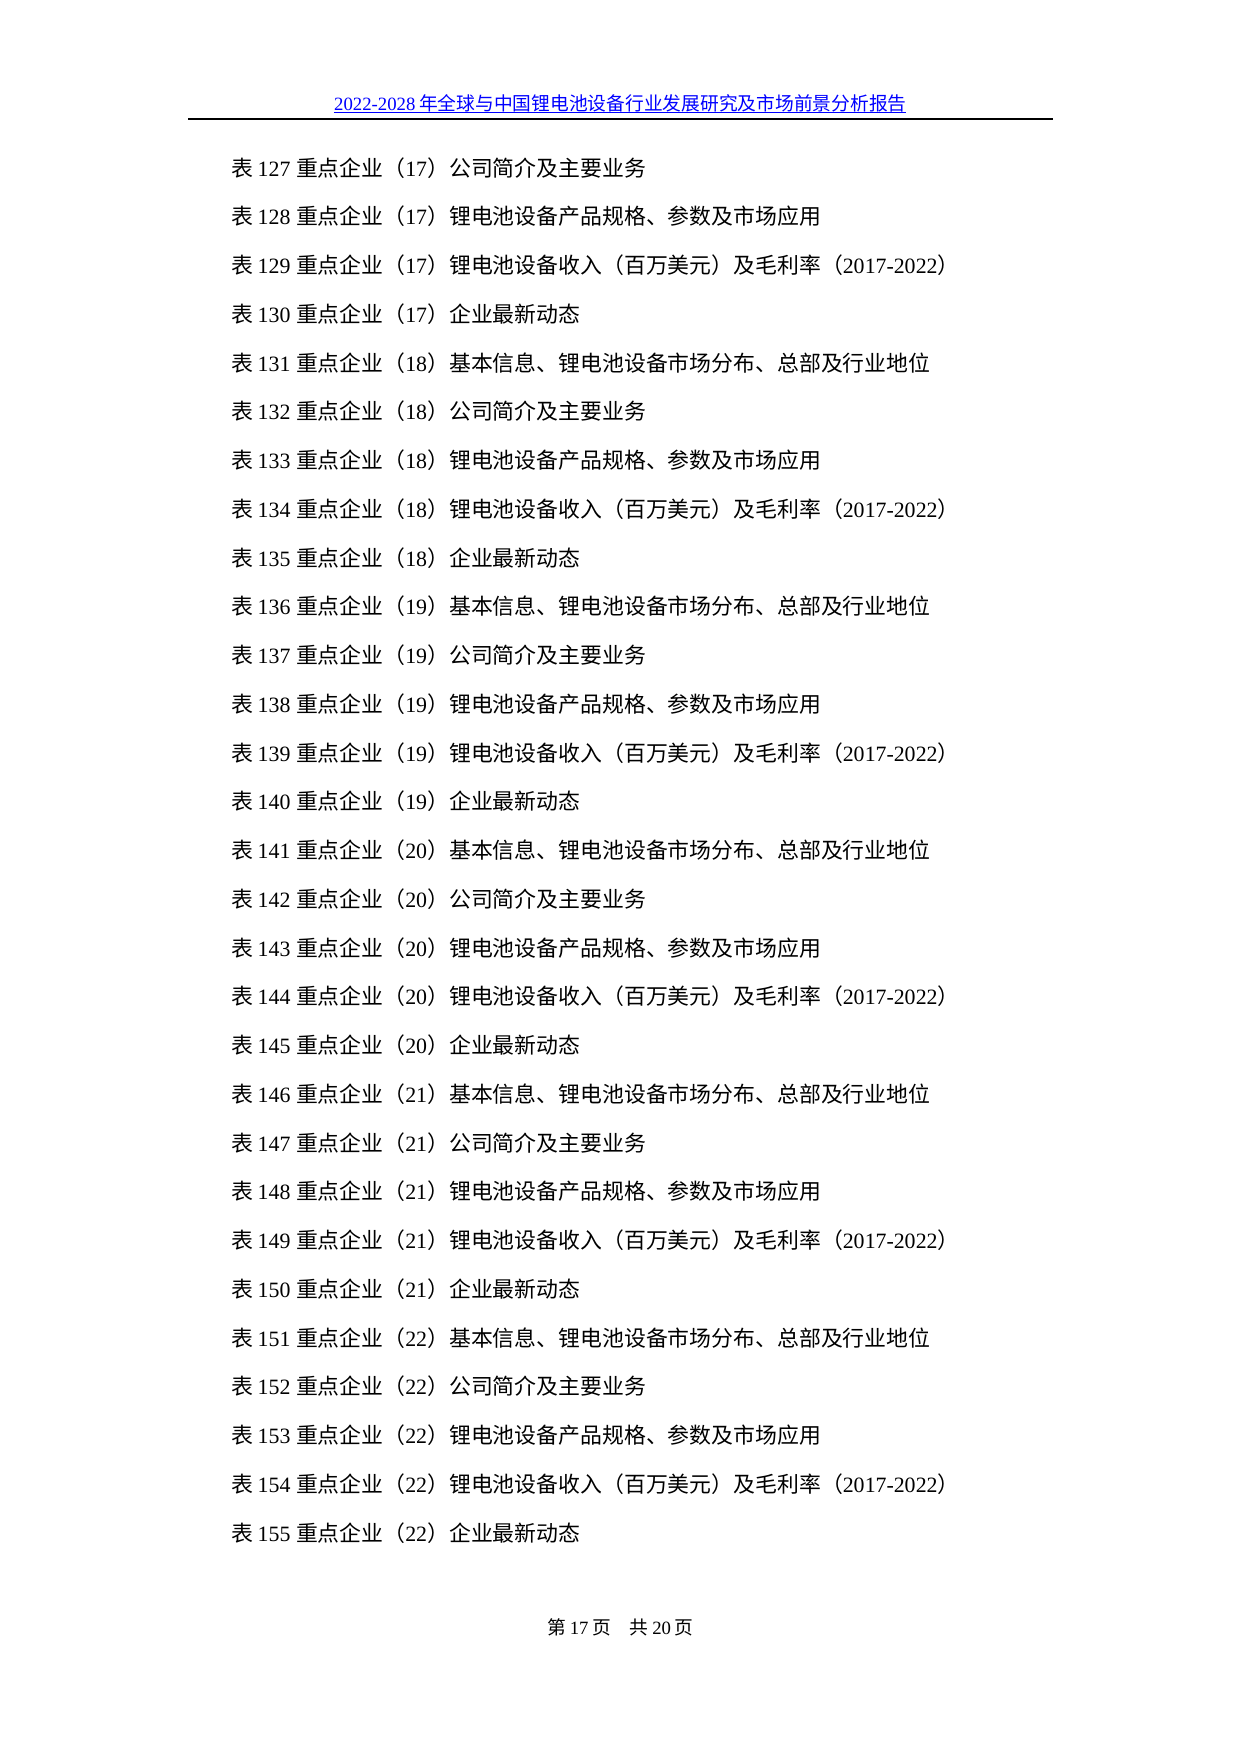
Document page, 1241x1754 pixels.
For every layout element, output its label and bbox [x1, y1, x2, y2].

text [187, 150, 1053, 1548]
